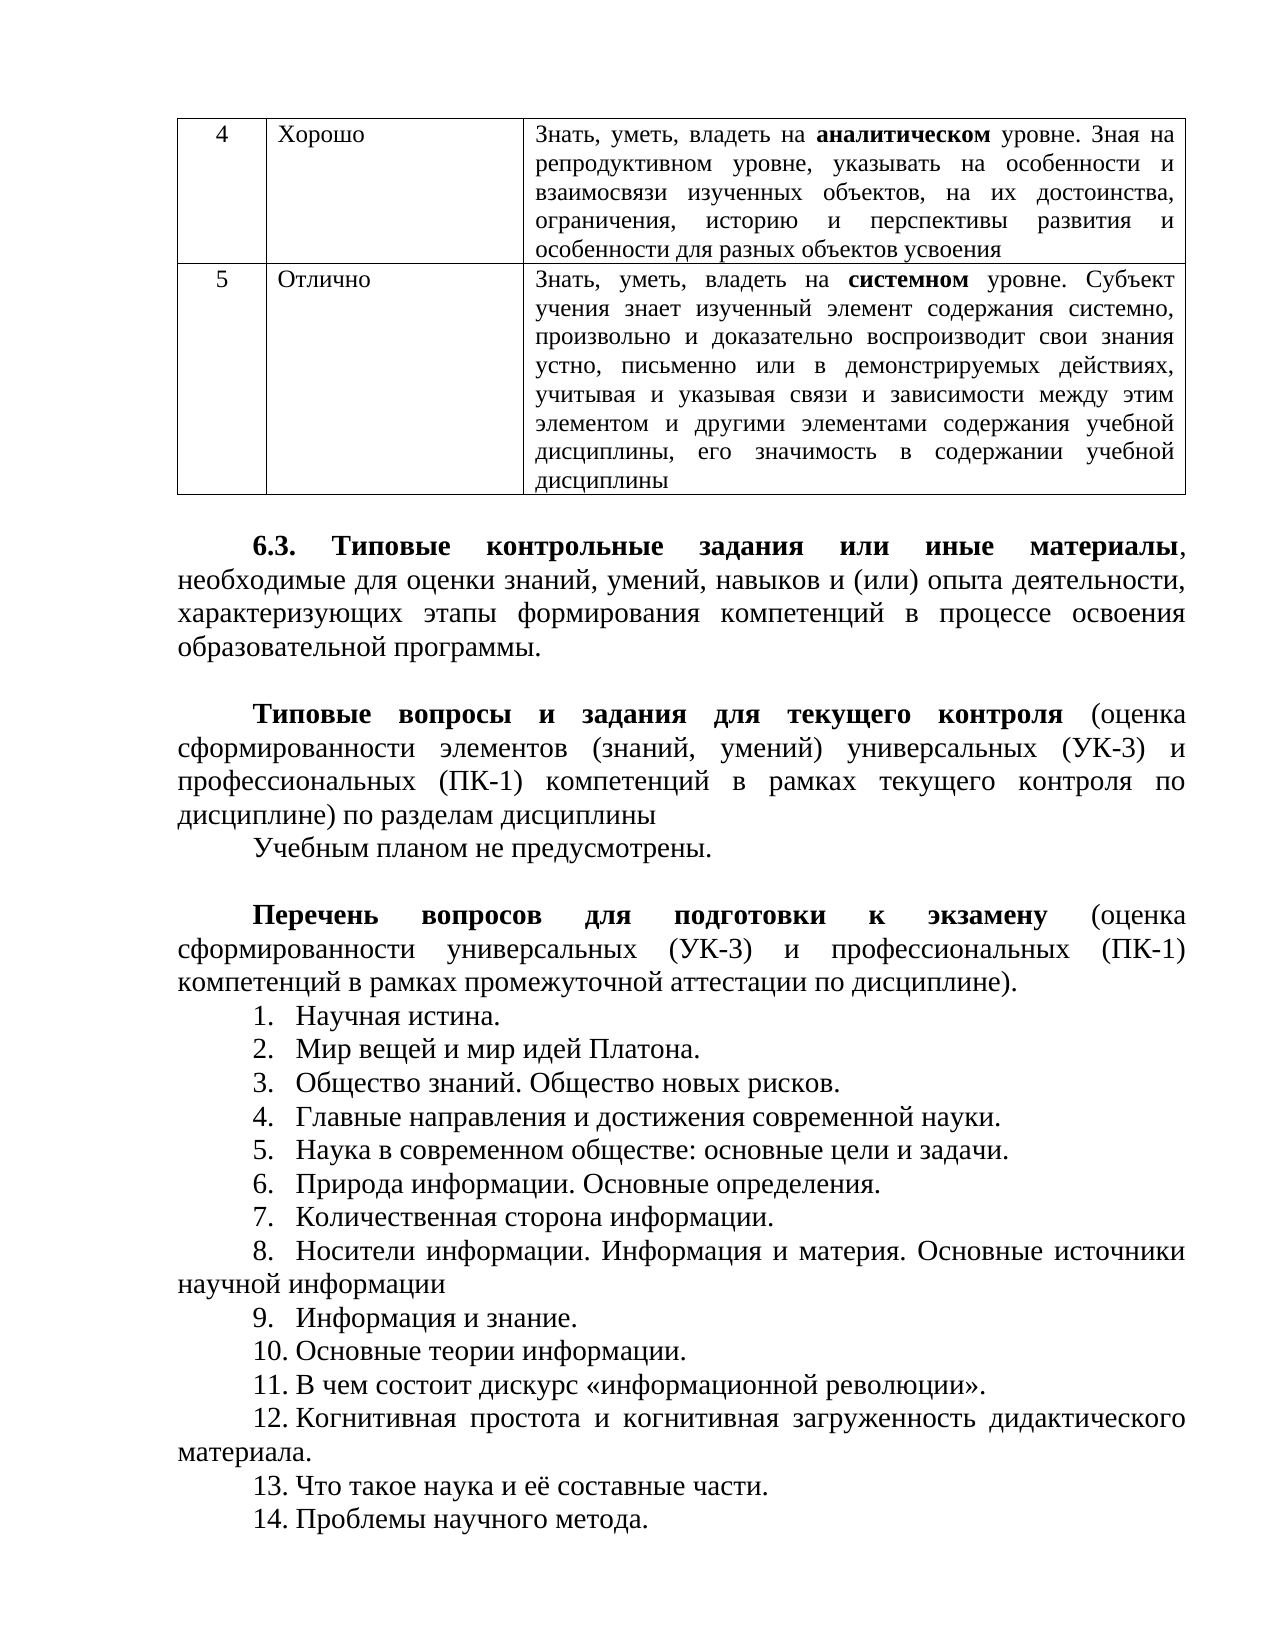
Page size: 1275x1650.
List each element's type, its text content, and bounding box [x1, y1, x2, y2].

list В чем состоит дискурс «информационной революции». [177, 1367, 1186, 1401]
list Мир вещей и мир идей Платона. [177, 1032, 1186, 1065]
list Основные теории информации. [177, 1333, 1186, 1367]
list Общество знаний. Общество новых рисков. [177, 1065, 1186, 1099]
text Типовые вопросы и задания для текущего контроля (оценка сформированности элементов (знаний, умений) универсальных (УК-3) и профессиональных (ПК-1) компетенций в рамках текущего контроля по дисциплине) по разделам дисциплины [177, 696, 1186, 830]
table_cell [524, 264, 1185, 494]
list Проблемы научного метода. [177, 1501, 1186, 1535]
text Перечень вопросов для подготовки к экзамену (оценка сформированности универсальных (УК-3) и профессиональных (ПК-1) компетенций в рамках промежуточной аттестации по дисциплине). [177, 897, 1186, 998]
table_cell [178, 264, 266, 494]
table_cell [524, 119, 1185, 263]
text Учебным планом не предусмотрены. [177, 830, 1186, 864]
list Природа информации. Основные определения. [177, 1166, 1186, 1199]
text 6.3. Типовые контрольные задания или иные материалы, необходимые для оценки знаний, умений, навыков и (или) опыта деятельности, характеризующих этапы формирования компетенций в процессе освоения образовательной программы. [177, 528, 1186, 663]
list Количественная сторона информации. [177, 1199, 1186, 1233]
list Носители информации. Информация и материя. Основные источники научной информации [177, 1233, 1186, 1300]
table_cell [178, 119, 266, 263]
list Наука в современном обществе: основные цели и задачи. [177, 1132, 1186, 1166]
list Информация и знание. [177, 1300, 1186, 1333]
list Что такое наука и её составные части. [177, 1468, 1186, 1501]
list Когнитивная простота и когнитивная загруженность дидактического материала. [177, 1401, 1186, 1468]
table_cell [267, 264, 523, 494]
list Научная истина. [177, 998, 1186, 1032]
list Главные направления и достижения современной науки. [177, 1099, 1186, 1132]
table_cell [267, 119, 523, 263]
